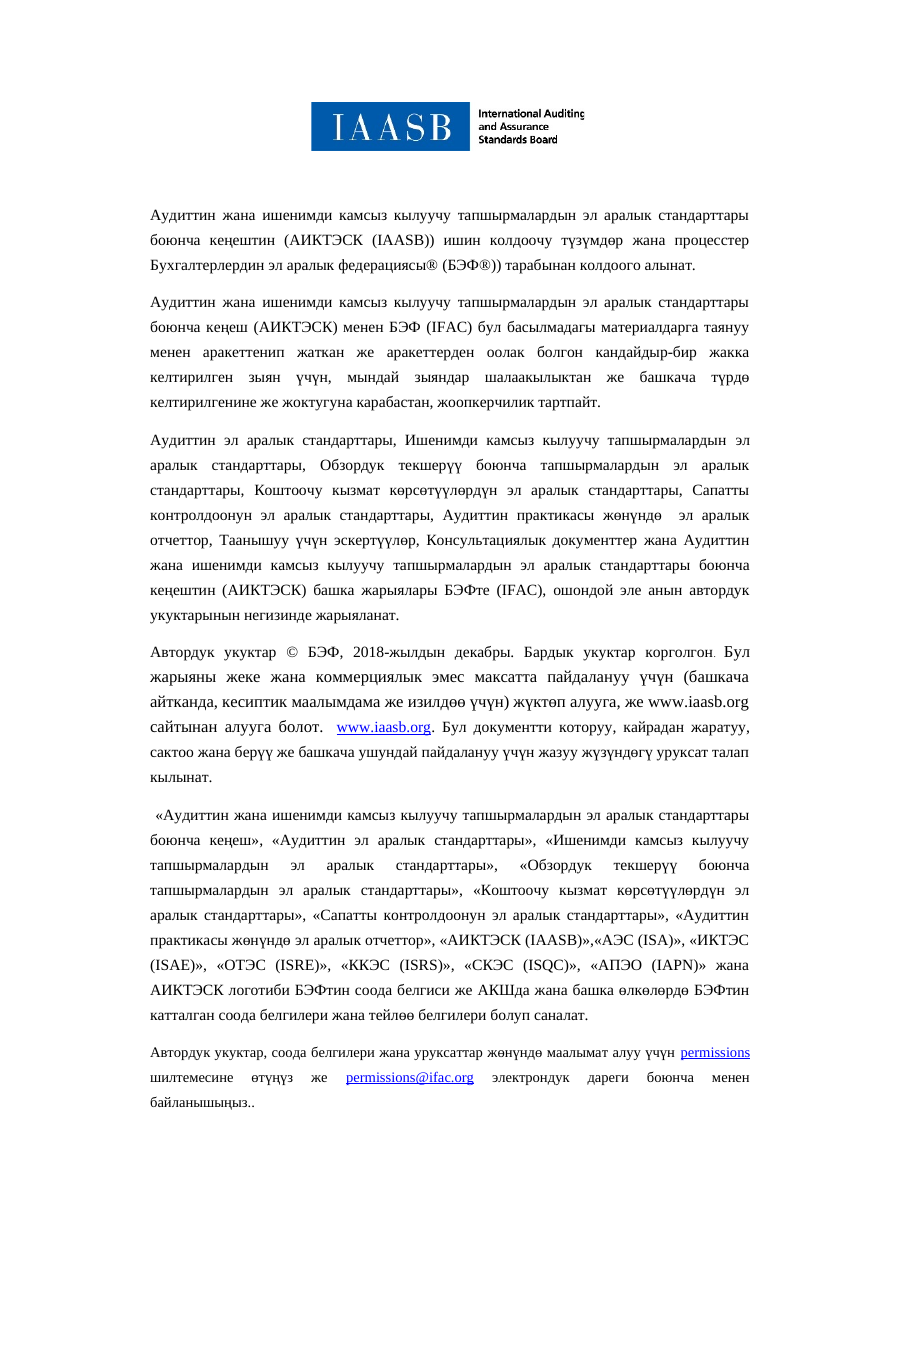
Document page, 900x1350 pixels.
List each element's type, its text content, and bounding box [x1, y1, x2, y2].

text Автордук укуктар, соода белгилери жана уруксаттар жөнүндө маалымат алуу үчүн permissions шилтемесине өтүңүз же permissions@ifac.org электрондук дареги боюнча менен байланышыңыз.. [150, 1037, 750, 1112]
text «Аудиттин жана ишенимди камсыз кылуучу тапшырмалардын эл аралык стандарттары боюнча кеңеш», «Аудиттин эл аралык стандарттары», «Ишенимди камсыз кылуучу тапшырмалардын эл аралык стандарттары», «Обзордук текшерүү боюнча тапшырмалардын эл аралык стандарттары», «Коштоочу кызмат көрсөтүүлөрдүн эл аралык стандарттары», «Сапатты контролдоонун эл аралык стандарттары», «Аудиттин практикасы жөнүндө эл аралык отчеттор», «АИКТЭСК (IAASB)»,«АЭС (ISA)», «ИКТЭС (ISAE)», «ОТЭС (ISRE)», «ККЭС (ISRS)», «СКЭС (ISQC)», «АПЭО (IAPN)» жана АИКТЭСК логотиби БЭФтин соода белгиси же АКШда жана башка өлкөлөрдө БЭФтин катталган соода белгилери жана тейлөө белгилери болуп саналат. [150, 800, 750, 1025]
text Аудиттин жана ишенимди камсыз кылуучу тапшырмалардын эл аралык стандарттары боюнча кеңештин (АИКТЭСК (IAASB)) ишин колдоочу түзүмдөр жана процесстер Бухгалтерлердин эл аралык федерациясы® (БЭФ®)) тарабынан колдоого алынат. [150, 200, 750, 275]
text Автордук укуктар © БЭФ, 2018-жылдын декабры. Бардык укуктар корголгон. Бул жарыяны жеке жана коммерциялык эмес максатта пайдалануу үчүн (башкача айтканда, кесиптик маалымдама же изилдөө үчүн) жүктөп алууга, же www.iaasb.org сайтынан алууга болот. www.iaasb.org. Бул документти которуу, кайрадан жаратуу, сактоо жана берүү же башкача ушундай пайдалануу үчүн жазуу жүзүндөгү уруксат талап кылынат. [150, 637, 750, 787]
picture [311, 102, 585, 151]
text Аудиттин жана ишенимди камсыз кылуучу тапшырмалардын эл аралык стандарттары боюнча кеңеш (АИКТЭСК) менен БЭФ (IFAC) бул басылмадагы материалдарга таянуу менен аракеттенип жаткан же аракеттерден оолак болгон кандайдыр-бир жакка келтирилген зыян үчүн, мындай зыяндар шалаакылыктан же башкача түрдө келтирилгенине же жоктугуна карабастан, жоопкерчилик тартпайт. [150, 287, 750, 412]
text Аудиттин эл аралык стандарттары, Ишенимди камсыз кылуучу тапшырмалардын эл аралык стандарттары, Обзордук текшерүү боюнча тапшырмалардын эл аралык стандарттары, Коштоочу кызмат көрсөтүүлөрдүн эл аралык стандарттары, Сапатты контролдоонун эл аралык стандарттары, Аудиттин практикасы жөнүндө эл аралык отчеттор, Таанышуу үчүн эскертүүлөр, Консультациялык документтер жана Аудиттин жана ишенимди камсыз кылуучу тапшырмалардын эл аралык стандарттары боюнча кеңештин (АИКТЭСК) башка жарыялары БЭФте (IFAC), ошондой эле анын автордук укуктарынын негизинде жарыяланат. [150, 425, 750, 625]
